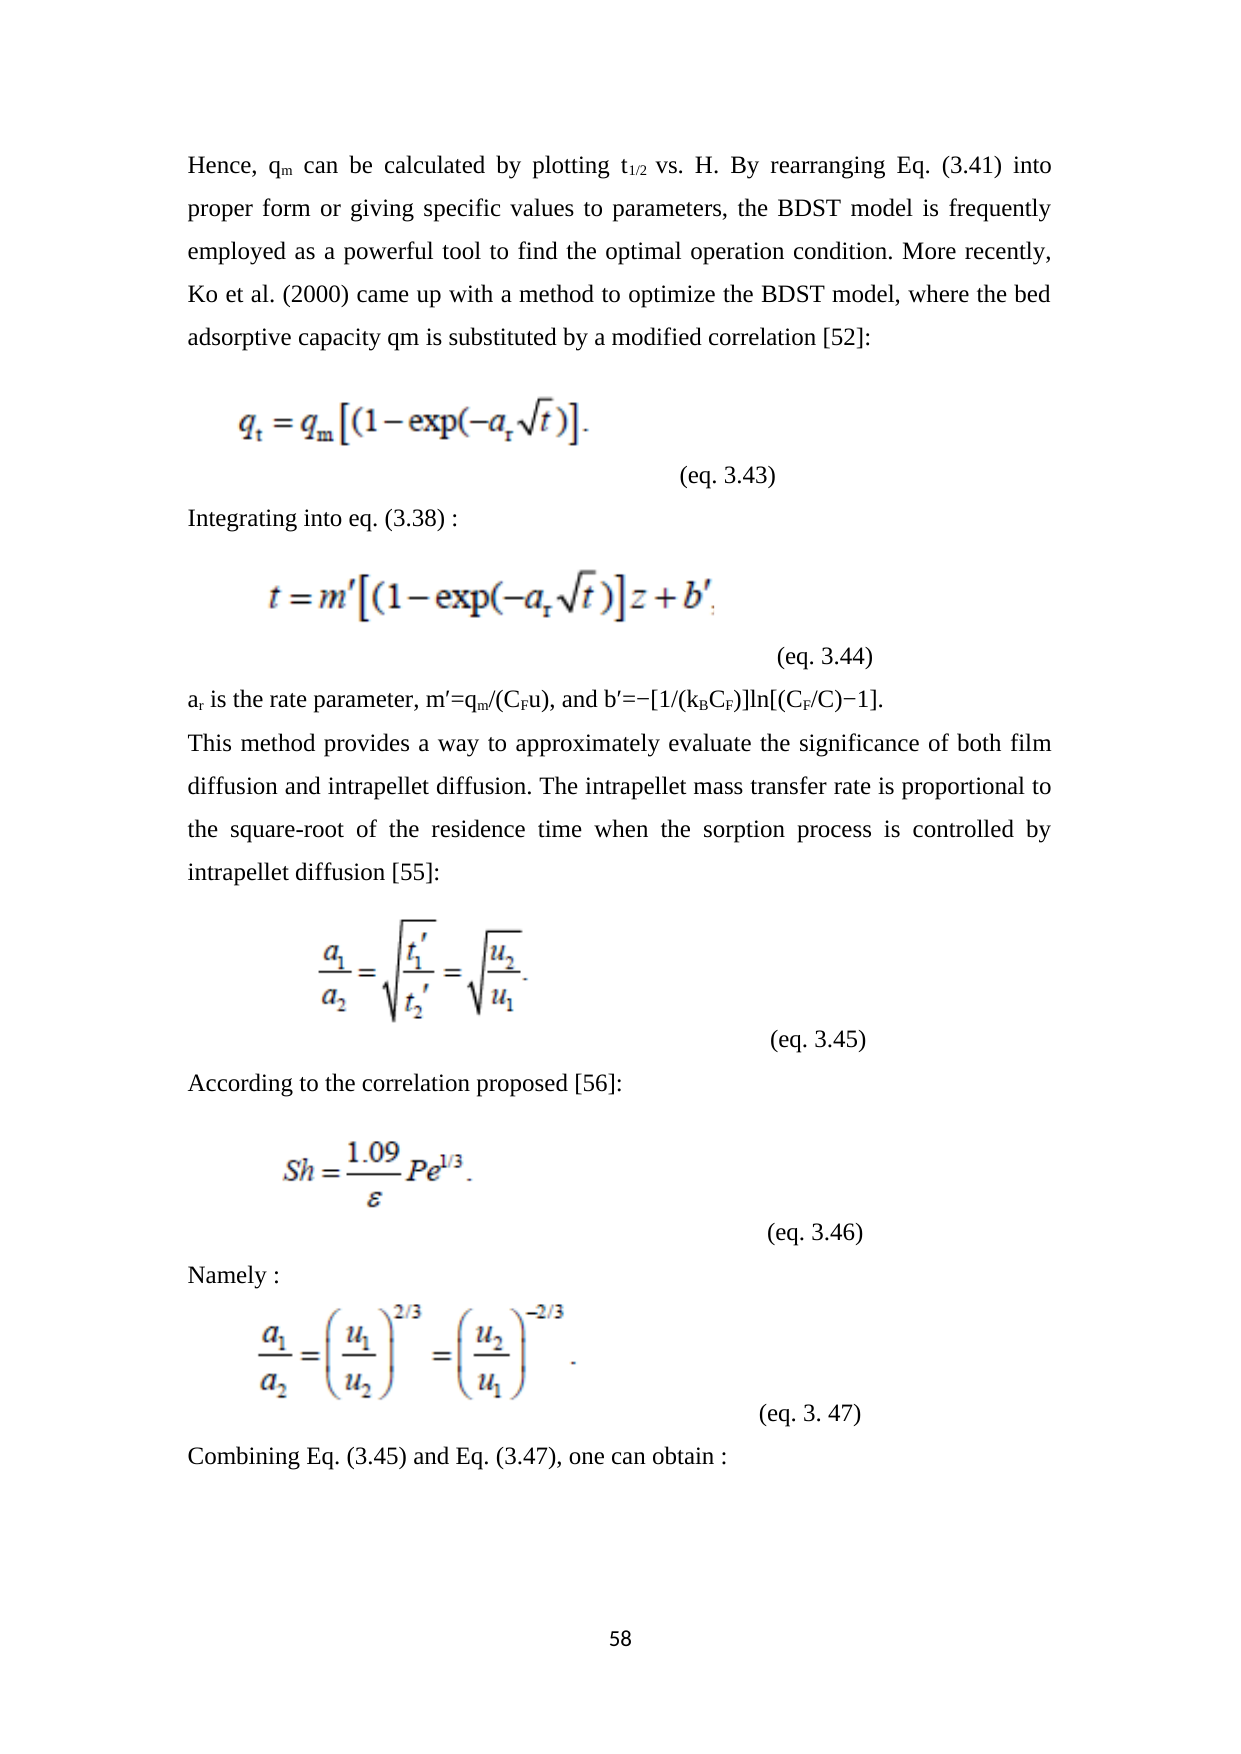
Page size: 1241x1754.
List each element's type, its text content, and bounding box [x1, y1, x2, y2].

text ar is the rate parameter, m′=qm/(CFu), and b′=−[1/(kBCF)]ln[(CF/C)−1]. [187, 684, 1053, 713]
text Hence, qm can be calculated by plotting t1/2 vs. H. By rearranging Eq. (3.41) into proper form or giving specific values to parameters, the BDST model is frequently employed as a powerful tool to find the optimal operation condition. More recently, Ko et al. (2000) came up with a method to optimize the BDST model, where the bed adsorptive capacity qm is substituted by a modified correlation [52]: [187, 150, 1053, 351]
text (eq. 3.46) [187, 1111, 1053, 1246]
text Namely : [187, 1260, 1053, 1289]
text (eq. 3.43) [187, 366, 1053, 489]
text (eq. 3.45) [187, 900, 1053, 1053]
text According to the correlation proposed [56]: [187, 1068, 1053, 1096]
text (eq. 3. 47) [187, 1303, 1053, 1427]
text Combining Eq. (3.45) and Eq. (3.47), one can obtain : [187, 1441, 1053, 1470]
text (eq. 3.44) [187, 547, 1053, 670]
text Integrating into eq. (3.38) : [187, 503, 1053, 532]
text This method provides a way to approximately evaluate the significance of both film diffusion and intrapellet diffusion. The intrapellet mass transfer rate is proportional to the square-root of the residence time when the sorption process is controlled by intrapellet diffusion [55]: [187, 728, 1053, 886]
